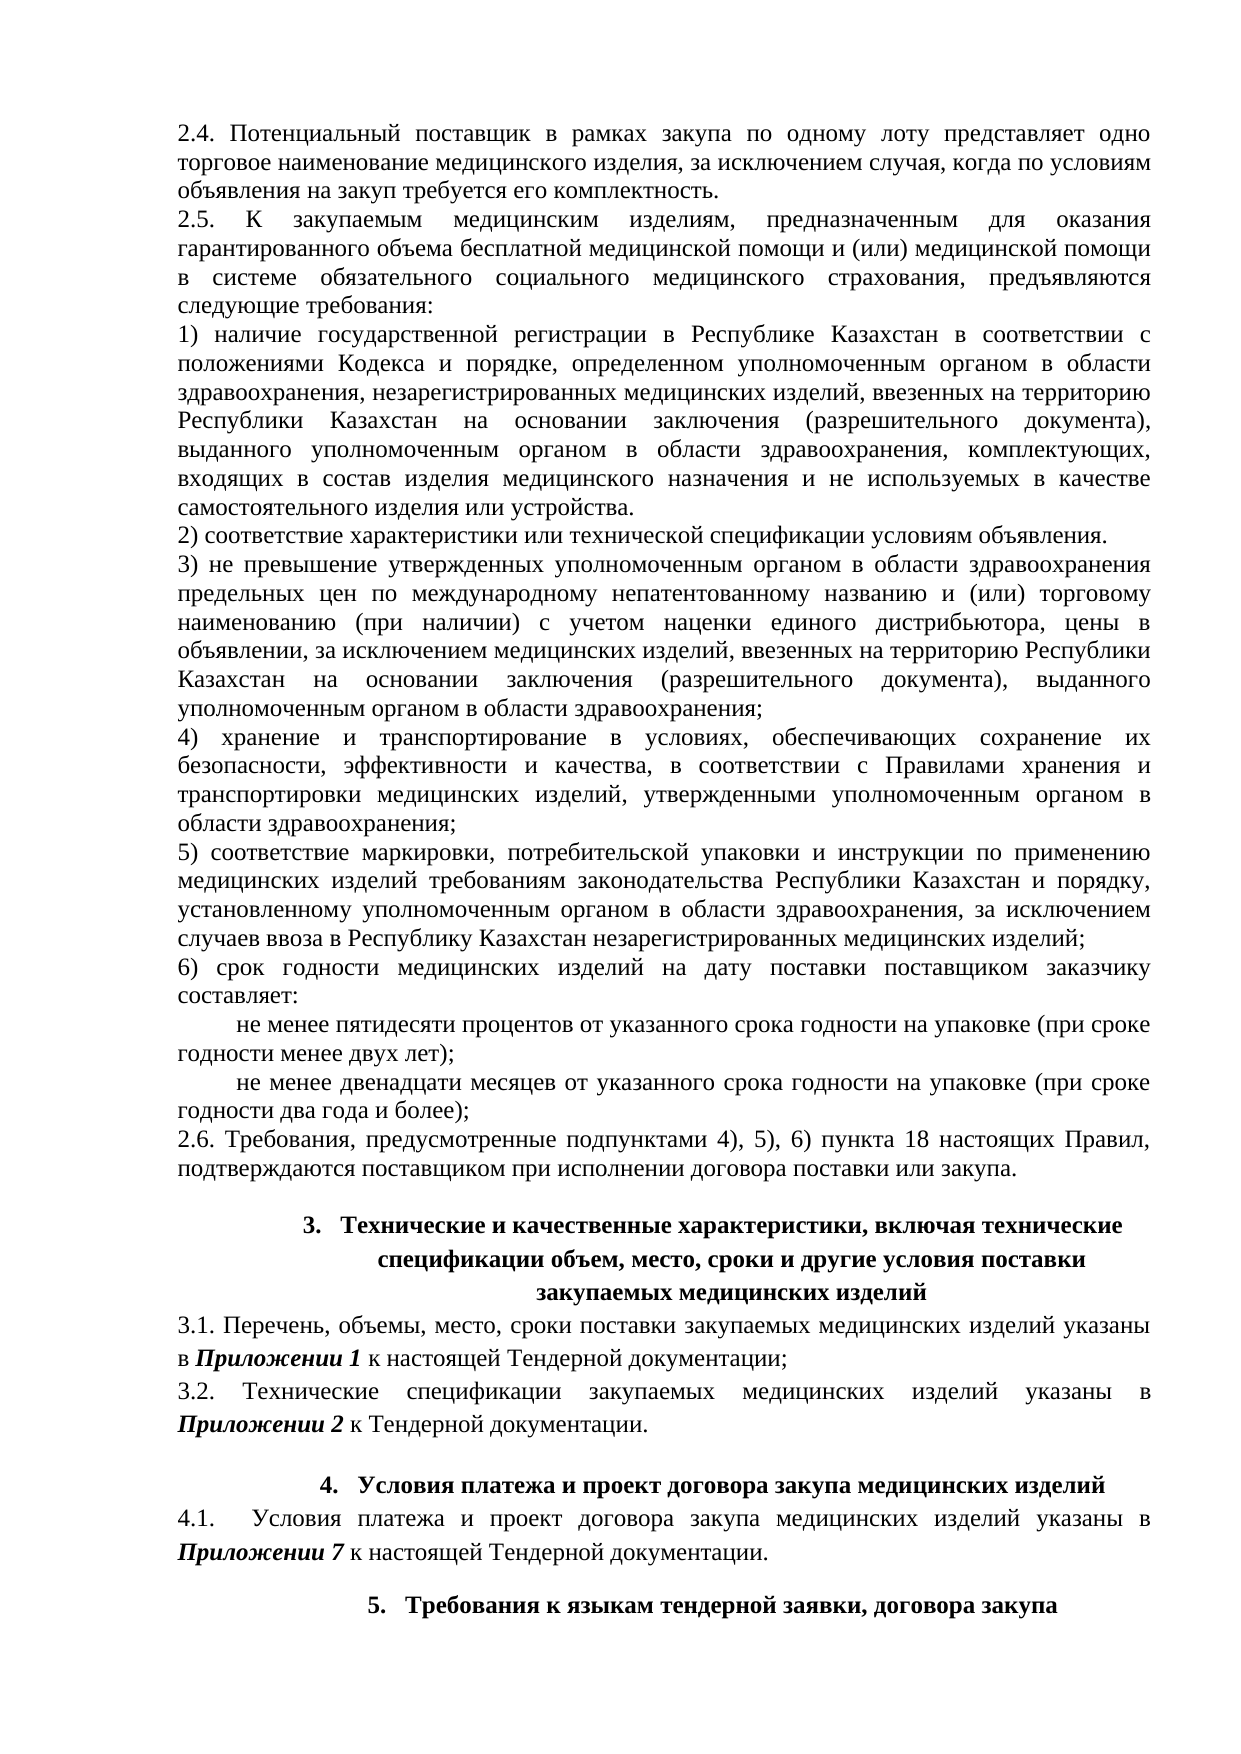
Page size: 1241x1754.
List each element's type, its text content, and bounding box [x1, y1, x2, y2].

text 2.6. Требования, предусмотренные подпунктами 4), 5), 6) пункта 18 настоящих Правил, подтверждаются поставщиком при исполнении договора поставки или закупа. [177, 1124, 1152, 1182]
text не менее пятидесяти процентов от указанного срока годности на упаковке (при сроке годности менее двух лет); [177, 1009, 1152, 1067]
text 1) наличие государственной регистрации в Республике Казахстан в соответствии с положениями Кодекса и порядке, определенном уполномоченным органом в области здравоохранения, незарегистрированных медицинских изделий, ввезенных на территорию Республики Казахстан на основании заключения (разрешительного документа), выданного уполномоченным органом в области здравоохранения, комплектующих, входящих в состав изделия медицинского назначения и не используемых в качестве самостоятельного изделия или устройства. [177, 319, 1152, 521]
list Требования к языкам тендерной заявки, договора закупа [274, 1590, 1152, 1619]
list Условия платежа и проект договора закупа медицинских изделий указаны в Приложении 7 к настоящей Тендерной документации. [177, 1503, 1152, 1565]
text 5) соответствие маркировки, потребительской упаковки и инструкции по применению медицинских изделий требованиям законодательства Республики Казахстан и порядку, установленному уполномоченным органом в области здравоохранения, за исключением случаев ввоза в Республику Казахстан незарегистрированных медицинских изделий; [177, 837, 1152, 952]
text 2.4. Потенциальный поставщик в рамках закупа по одному лоту представляет одно торговое наименование медицинского изделия, за исключением случая, когда по условиям объявления на закуп требуется его комплектность. [177, 118, 1152, 204]
text 3) не превышение утвержденных уполномоченным органом в области здравоохранения предельных цен по международному непатентованному названию и (или) торговому наименованию (при наличии) с учетом наценки единого дистрибьютора, цены в объявлении, за исключением медицинских изделий, ввезенных на территорию Республики Казахстан на основании заключения (разрешительного документа), выданного уполномоченным органом в области здравоохранения; [177, 549, 1152, 722]
text 2) соответствие характеристики или технической спецификации условиям объявления. [177, 521, 1152, 549]
text 4) хранение и транспортирование в условиях, обеспечивающих сохранение их безопасности, эффективности и качества, в соответствии с Правилами хранения и транспортировки медицинских изделий, утвержденными уполномоченным органом в области здравоохранения; [177, 722, 1152, 837]
text 2.5. К закупаемым медицинским изделиям, предназначенным для оказания гарантированного объема бесплатной медицинской помощи и (или) медицинской помощи в системе обязательного социального медицинского страхования, предъявляются следующие требования: [177, 204, 1152, 319]
list Технические и качественные характеристики, включая технические спецификации объем, место, сроки и другие условия поставки закупаемых медицинских изделий [274, 1211, 1152, 1305]
list Условия платежа и проект договора закупа медицинских изделий [274, 1471, 1152, 1499]
list 3.2. Технические спецификации закупаемых медицинских изделий указаны в Приложении 2 к Тендерной документации. [177, 1376, 1152, 1437]
text не менее двенадцати месяцев от указанного срока годности на упаковке (при сроке годности два года и более); [177, 1067, 1152, 1124]
list 3.1. Перечень, объемы, место, сроки поставки закупаемых медицинских изделий указаны в Приложении 1 к настоящей Тендерной документации; [177, 1310, 1152, 1371]
text 6) срок годности медицинских изделий на дату поставки поставщиком заказчику составляет: [177, 952, 1152, 1009]
